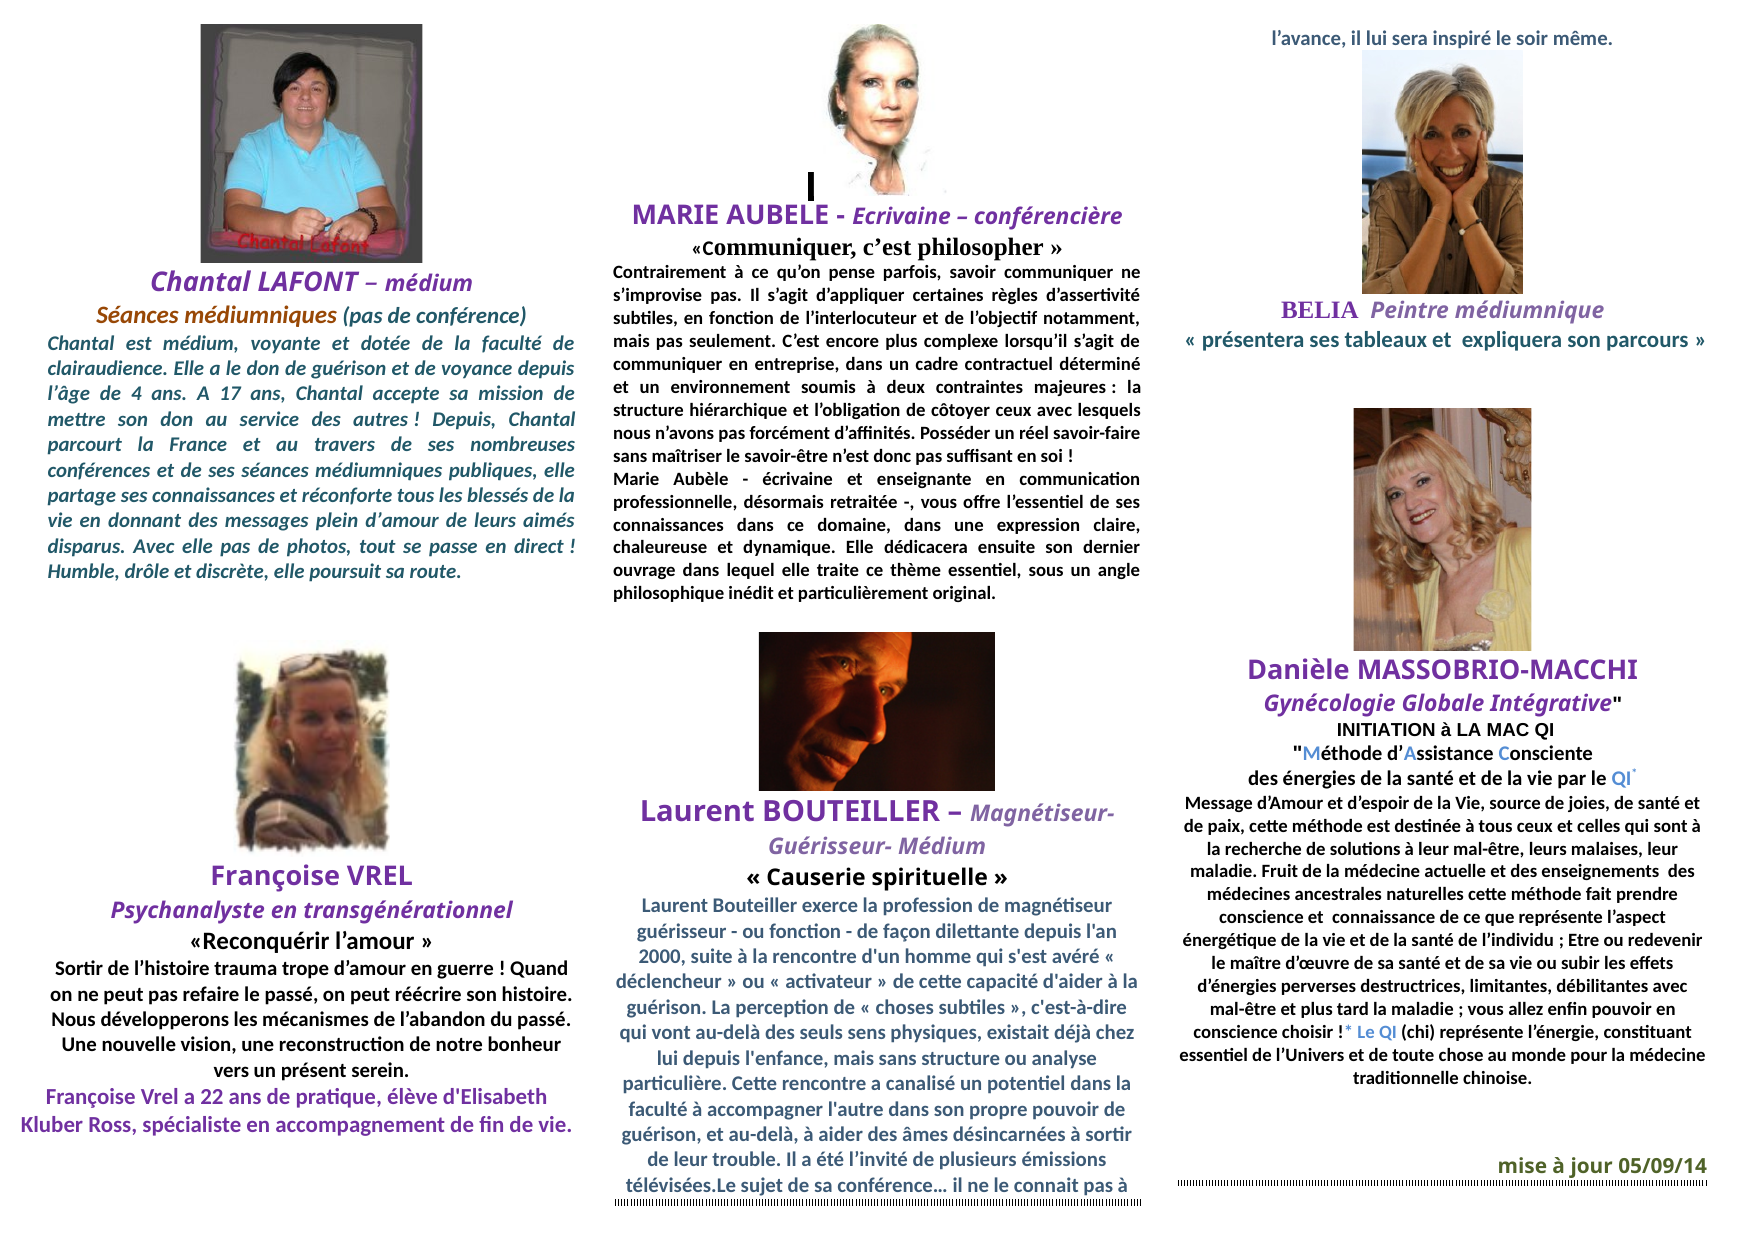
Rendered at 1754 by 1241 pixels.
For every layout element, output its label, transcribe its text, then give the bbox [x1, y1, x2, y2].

text Message d’Amour et d’espoir de la Vie, source de joies, de santé et de paix, cette méthode est destinée à tous ceux et celles qui sont à la recherche de solutions à leur mal-être, leurs malaises, leur maladie. Fruit de la médecine actuelle et des enseignements des médecines ancestrales naturelles cette méthode fait prendre conscience et connaissance de ce que représente l’aspect énergétique de la vie et de la santé de l’individu ; Etre ou redevenir le maître d’œuvre de sa santé et de sa vie ou subir les effets d’énergies perverses destructrices, limitantes, débilitantes avec mal-être et plus tard la maladie ; vous allez enfin pouvoir en conscience choisir !* Le QI (chi) représente l’énergie, constituant essentiel de l’Univers et de toute chose au monde pour la médecine traditionnelle chinoise. [1178, 791, 1707, 1089]
text mise à jour 05/09/14 [1178, 1151, 1707, 1186]
text « présentera ses tableaux et expliquera son parcours » [1178, 325, 1707, 353]
text Contrairement à ce qu’on pense parfois, savoir communiquer ne s’improvise pas. Il s’agit d’appliquer certaines règles d’assertivité subtiles, en fonction de l’interlocuteur et de l’objectif notamment, mais pas seulement. C’est encore plus complexe lorsqu’il s’agit de communiquer en entreprise, dans un cadre contractuel déterminé et un environnement soumis à deux contraintes majeures : la structure hiérarchique et l’obligation de côtoyer ceux avec lesquels nous n’avons pas forcément d’affinités. Posséder un réel savoir-faire sans maîtriser le savoir-être n’est donc pas suffisant en soi ! [613, 261, 1141, 467]
text « Causerie spirituelle » [613, 861, 1141, 892]
text Chantal LAFONT – médium [47, 262, 576, 299]
text des énergies de la santé et de la vie par le QI* [1178, 765, 1707, 791]
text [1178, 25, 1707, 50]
text MARIE AUBELE - Ecrivaine – conférencière [613, 195, 1141, 232]
text Chantal est médium, voyante et dotée de la faculté de clairaudience. Elle a le don de guérison et de voyance depuis l’âge de 4 ans. A 17 ans, Chantal accepte sa mission de mettre son don au service des autres ! Depuis, Chantal parcourt la France et au travers de ses nombreuses conférences et de ses séances médiumniques publiques, elle partage ses connaissances et réconforte tous les blessés de la vie en donnant des messages plein d’amour de leurs aimés disparus. Avec elle pas de photos, tout se passe en direct ! Humble, drôle et discrète, elle poursuit sa route. [47, 330, 576, 584]
text Psychanalyste en transgénérationnel [47, 894, 576, 925]
text BELIA Peintre médiumnique [1178, 293, 1707, 325]
text Laurent BOUTEILLER – Magnétiseur-Guérisseur- Médium [613, 790, 1141, 861]
picture [200, 24, 423, 263]
picture [1353, 408, 1532, 651]
text "Méthode d’Assistance Consciente [1178, 740, 1707, 765]
text Danièle MASSOBRIO-MACCHI [1178, 650, 1707, 687]
text Laurent Bouteiller exerce la profession de magnétiseur guérisseur - ou fonction - de façon dilettante depuis l'an 2000, suite à la rencontre d'un homme qui s'est avéré « déclencheur » ou « activateur » de cette capacité d'aider à la guérison. La perception de « choses subtiles », c'est-à-dire qui vont au-delà des seuls sens physiques, existait déjà chez lui depuis l'enfance, mais sans structure ou analyse particulière. Cette rencontre a canalisé un potentiel dans la faculté à accompagner l'autre dans son propre pouvoir de guérison, et au-delà, à aider des âmes désincarnées à sortir de leur trouble. Il a été l’invité de plusieurs émissions télévisées.Le sujet de sa conférence… il ne le connait pas à l’avance, il lui sera inspiré le soir même. [613, 892, 1141, 1206]
picture [758, 632, 995, 791]
text Séances médiumniques (pas de conférence) [47, 299, 576, 330]
text Françoise VREL [47, 857, 576, 894]
picture [813, 24, 947, 196]
text Marie Aubèle - écrivaine et enseignante en communication professionnelle, désormais retraitée -, vous offre l’essentiel de ses connaissances dans ce domaine, dans une expression claire, chaleureuse et dynamique. Elle dédicacera ensuite son dernier ouvrage dans lequel elle traite ce thème essentiel, sous un angle philosophique inédit et particulièrement original. [613, 467, 1141, 604]
text Françoise Vrel a 22 ans de pratique, élève d'Elisabeth Kluber Ross, spécialiste en accompagnement de fin de vie. [18, 1082, 576, 1138]
picture [1362, 50, 1523, 294]
text INITIATION à LA MAC QI [1178, 718, 1707, 740]
text Sortir de l’histoire trauma trope d’amour en guerre ! Quand on ne peut pas refaire le passé, on peut réécrire son histoire. Nous développerons les mécanismes de l’abandon du passé. Une nouvelle vision, une reconstruction de notre bonheur vers un présent serein. [47, 955, 576, 1082]
picture [233, 640, 390, 857]
text Gynécologie Globale Intégrative" [1178, 687, 1707, 718]
text «Reconquérir l’amour » [47, 925, 576, 955]
text «Communiquer, c’est philosopher » [613, 232, 1141, 261]
